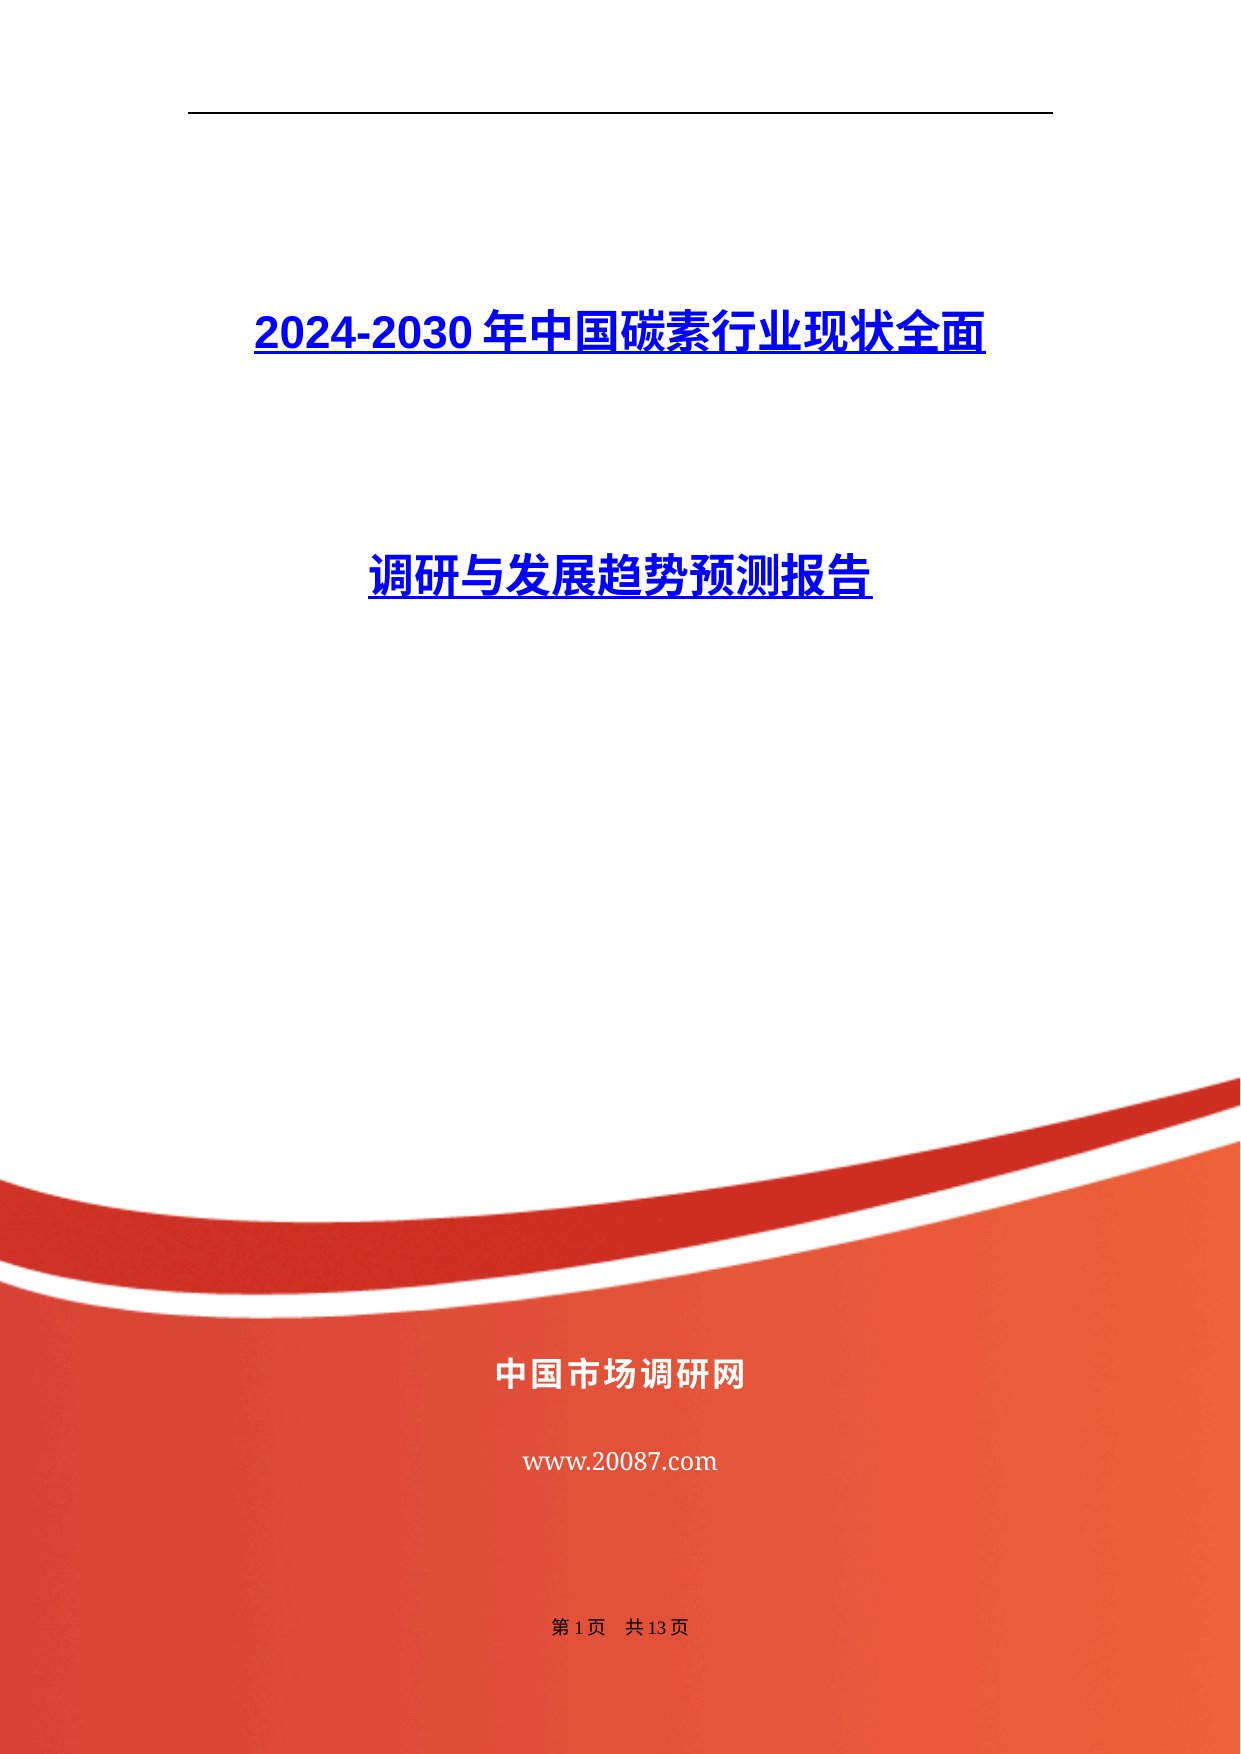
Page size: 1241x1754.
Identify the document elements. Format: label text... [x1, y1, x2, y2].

picture [0, 1006, 1241, 1754]
subtitle 中国市场调研网 [187, 1339, 1053, 1404]
text www.20087.com [187, 1428, 1053, 1493]
table_header 2024-2030年中国碳素行业现状全面调研与发展趋势预测报告 [188, 207, 1053, 773]
